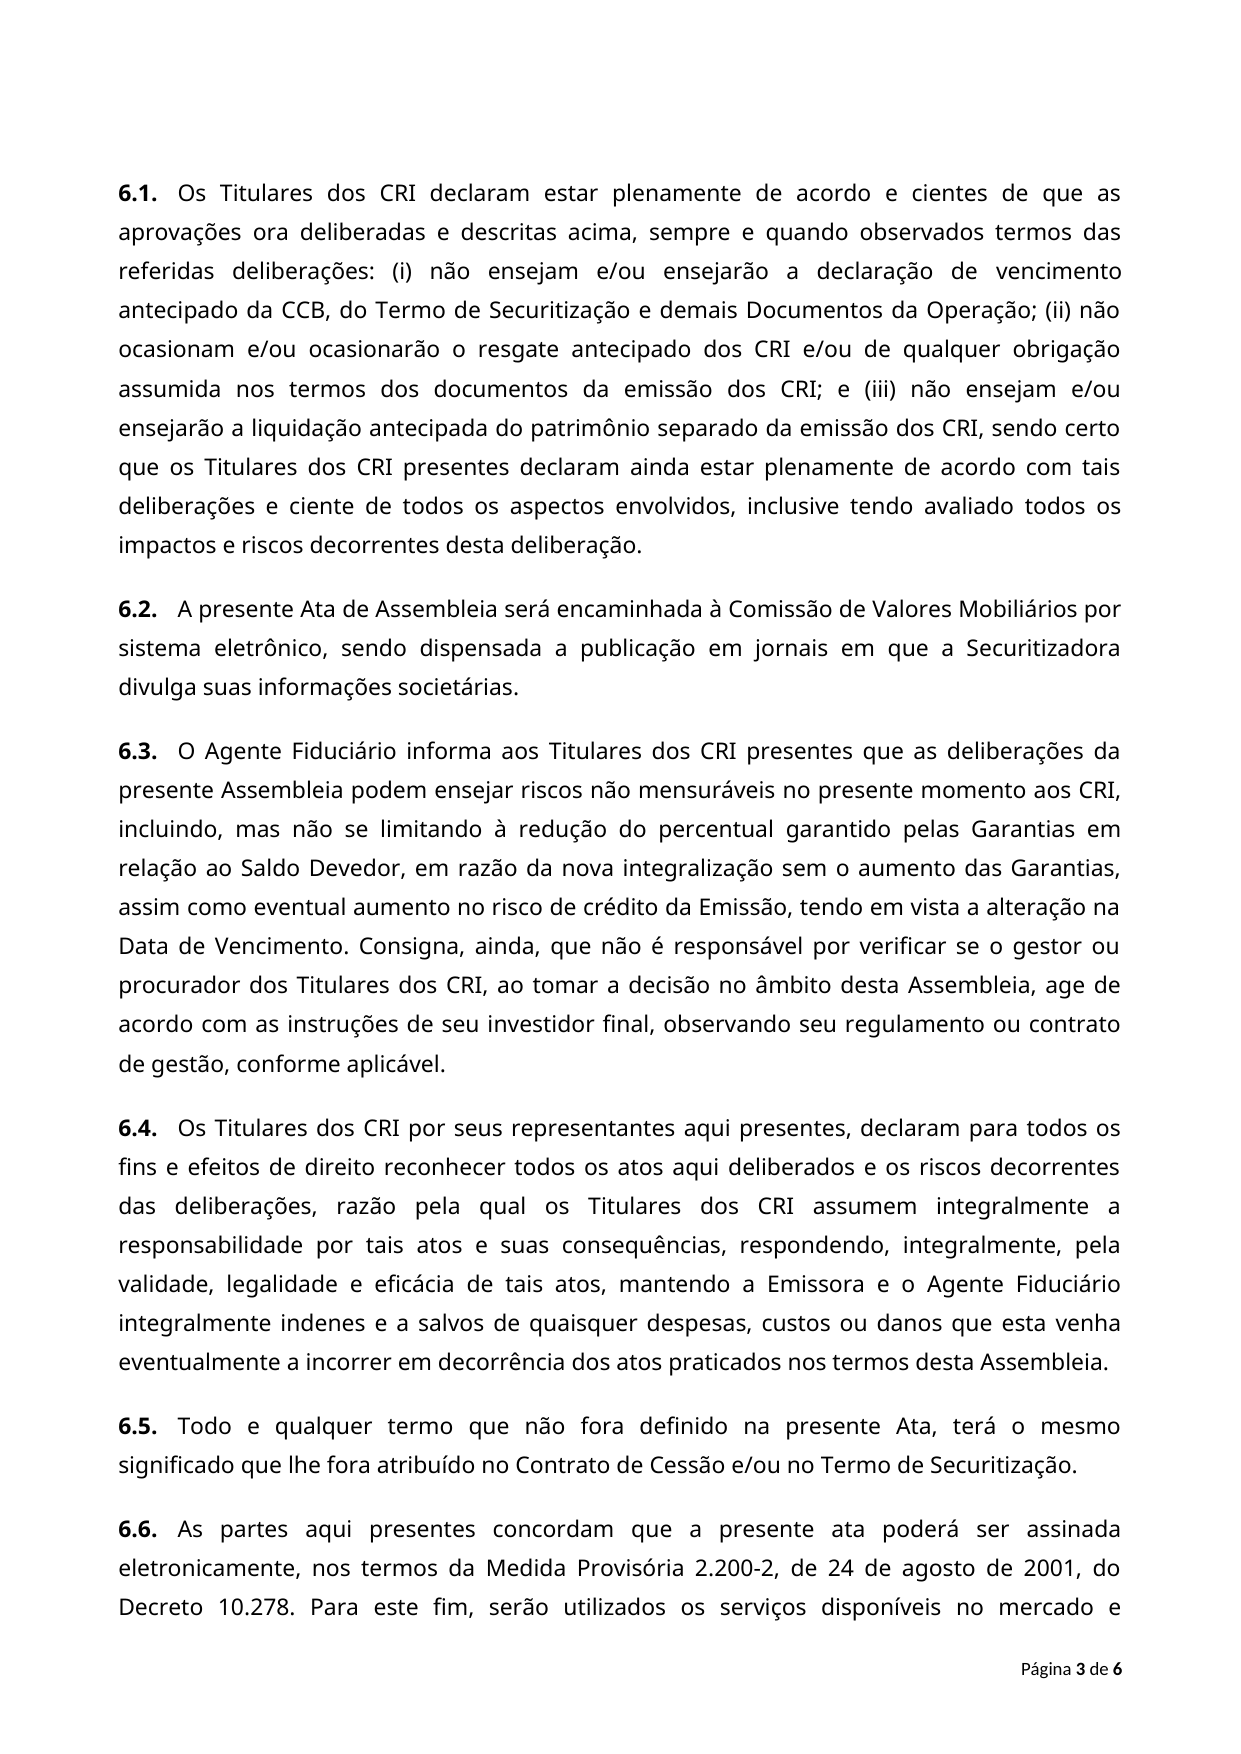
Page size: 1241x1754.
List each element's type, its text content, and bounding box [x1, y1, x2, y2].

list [118, 1513, 1122, 1622]
list A presente Ata de Assembleia será encaminhada à Comissão de Valores Mobiliários por sistema eletrônico, sendo dispensada a publicação em jornais em que a Securitizadora divulga suas informações societárias. [118, 593, 1122, 702]
list O Agente Fiduciário informa aos Titulares dos CRI presentes que as deliberações da presente Assembleia podem ensejar riscos não mensuráveis no presente momento aos CRI, incluindo, mas não se limitando à redução do percentual garantido pelas Garantias em relação ao Saldo Devedor, em razão da nova integralização sem o aumento das Garantias, assim como eventual aumento no risco de crédito da Emissão, tendo em vista a alteração na Data de Vencimento. Consigna, ainda, que não é responsável por verificar se o gestor ou procurador dos Titulares dos CRI, ao tomar a decisão no âmbito desta Assembleia, age de acordo com as instruções de seu investidor final, observando seu regulamento ou contrato de gestão, conforme aplicável. [118, 735, 1122, 1079]
list Os Titulares dos CRI por seus representantes aqui presentes, declaram para todos os fins e efeitos de direito reconhecer todos os atos aqui deliberados e os riscos decorrentes das deliberações, razão pela qual os Titulares dos CRI assumem integralmente a responsabilidade por tais atos e suas consequências, respondendo, integralmente, pela validade, legalidade e eficácia de tais atos, mantendo a Emissora e o Agente Fiduciário integralmente indenes e a salvos de quaisquer despesas, custos ou danos que esta venha eventualmente a incorrer em decorrência dos atos praticados nos termos desta Assembleia. [118, 1112, 1122, 1377]
list Os Titulares dos CRI declaram estar plenamente de acordo e cientes de que as aprovações ora deliberadas e descritas acima, sempre e quando observados termos das referidas deliberações: (i) não ensejam e/ou ensejarão a declaração de vencimento antecipado da CCB, do Termo de Securitização e demais Documentos da Operação; (ii) não ocasionam e/ou ocasionarão o resgate antecipado dos CRI e/ou de qualquer obrigação assumida nos termos dos documentos da emissão dos CRI; e (iii) não ensejam e/ou ensejarão a liquidação antecipada do patrimônio separado da emissão dos CRI, sendo certo que os Titulares dos CRI presentes declaram ainda estar plenamente de acordo com tais deliberações e ciente de todos os aspectos envolvidos, inclusive tendo avaliado todos os impactos e riscos decorrentes desta deliberação. [118, 177, 1122, 560]
list Todo e qualquer termo que não fora definido na presente Ata, terá o mesmo significado que lhe fora atribuído no Contrato de Cessão e/ou no Termo de Securitização. [118, 1410, 1122, 1480]
